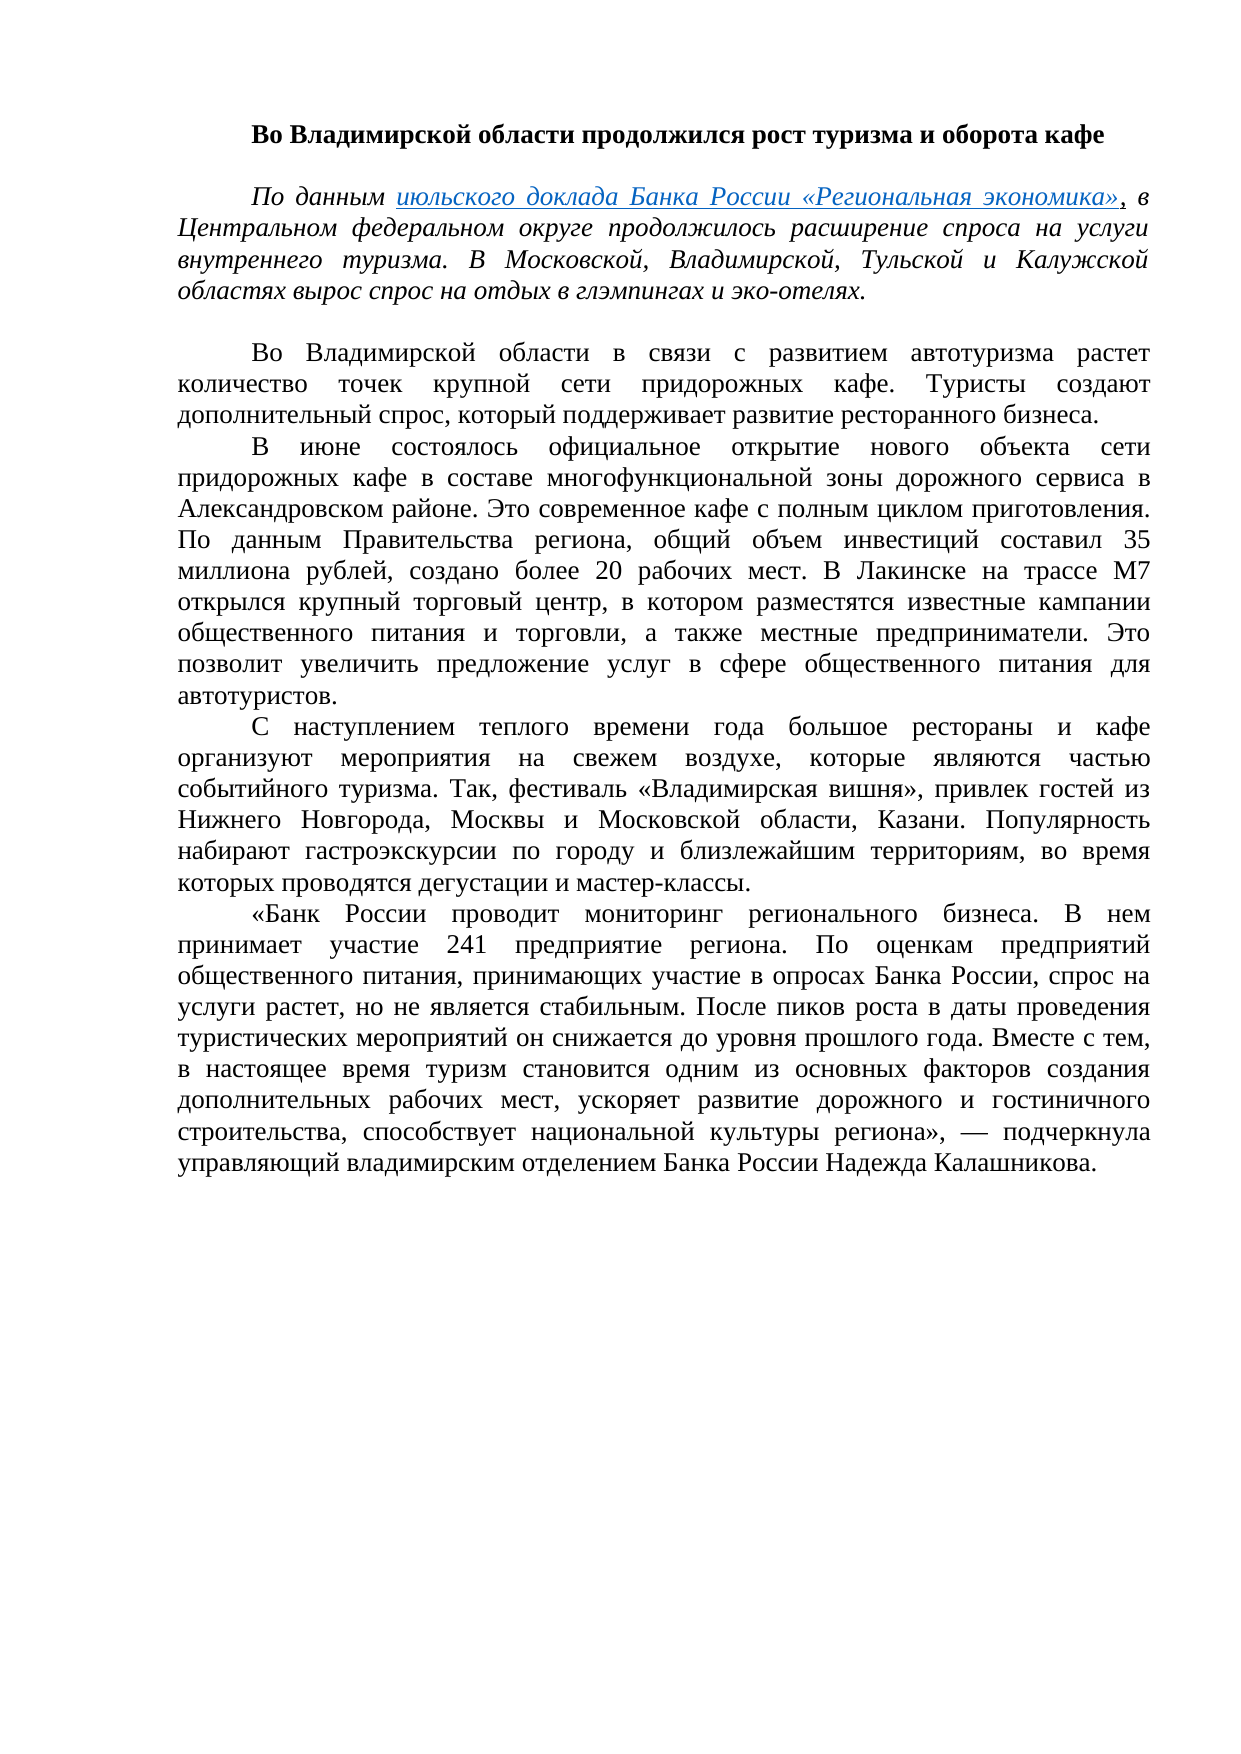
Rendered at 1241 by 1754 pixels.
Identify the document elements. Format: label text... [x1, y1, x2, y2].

text В июне состоялось официальное открытие нового объекта сети придорожных кафе в составе многофункциональной зоны дорожного сервиса в Александровском районе. Это современное кафе с полным циклом приготовления. По данным Правительства региона, общий объем инвестиций составил 35 миллиона рублей, создано более 20 рабочих мест. В Лакинске на трассе М7 открылся крупный торговый центр, в котором разместятся известные кампании общественного питания и торговли, а также местные предприниматели. Это позволит увеличить предложение услуг в сфере общественного питания для автотуристов. [177, 429, 1152, 710]
text Во Владимирской области продолжился рост туризма и оборота кафе [177, 118, 1152, 149]
text По данным июльского доклада Банка России «Региональная экономика», в Центральном федеральном округе продолжилось расширение спроса на услуги внутреннего туризма. В Московской, Владимирской, Тульской и Калужской областях вырос спрос на отдых в глэмпингах и эко-отелях. [177, 180, 1152, 305]
text «Банк России проводит мониторинг регионального бизнеса. В нем принимает участие 241 предприятие региона. По оценкам предприятий общественного питания, принимающих участие в опросах Банка России, спрос на услуги растет, но не является стабильным. После пиков роста в даты проведения туристических мероприятий он снижается до уровня прошлого года. Вместе с тем, в настоящее время туризм становится одним из основных факторов создания дополнительных рабочих мест, ускоряет развитие дорожного и гостиничного строительства, способствует национальной культуры региона», — подчеркнула управляющий владимирским отделением Банка России Надежда Калашникова. [177, 897, 1152, 1177]
text Во Владимирской области в связи с развитием автотуризма растет количество точек крупной сети придорожных кафе. Туристы создают дополнительный спрос, который поддерживает развитие ресторанного бизнеса. [177, 336, 1152, 429]
text С наступлением теплого времени года большое рестораны и кафе организуют мероприятия на свежем воздухе, которые являются частью событийного туризма. Так, фестиваль «Владимирская вишня», привлек гостей из Нижнего Новгорода, Москвы и Московской области, Казани. Популярность набирают гастроэкскурсии по городу и близлежайшим территориям, во время которых проводятся дегустации и мастер-классы. [177, 710, 1152, 897]
